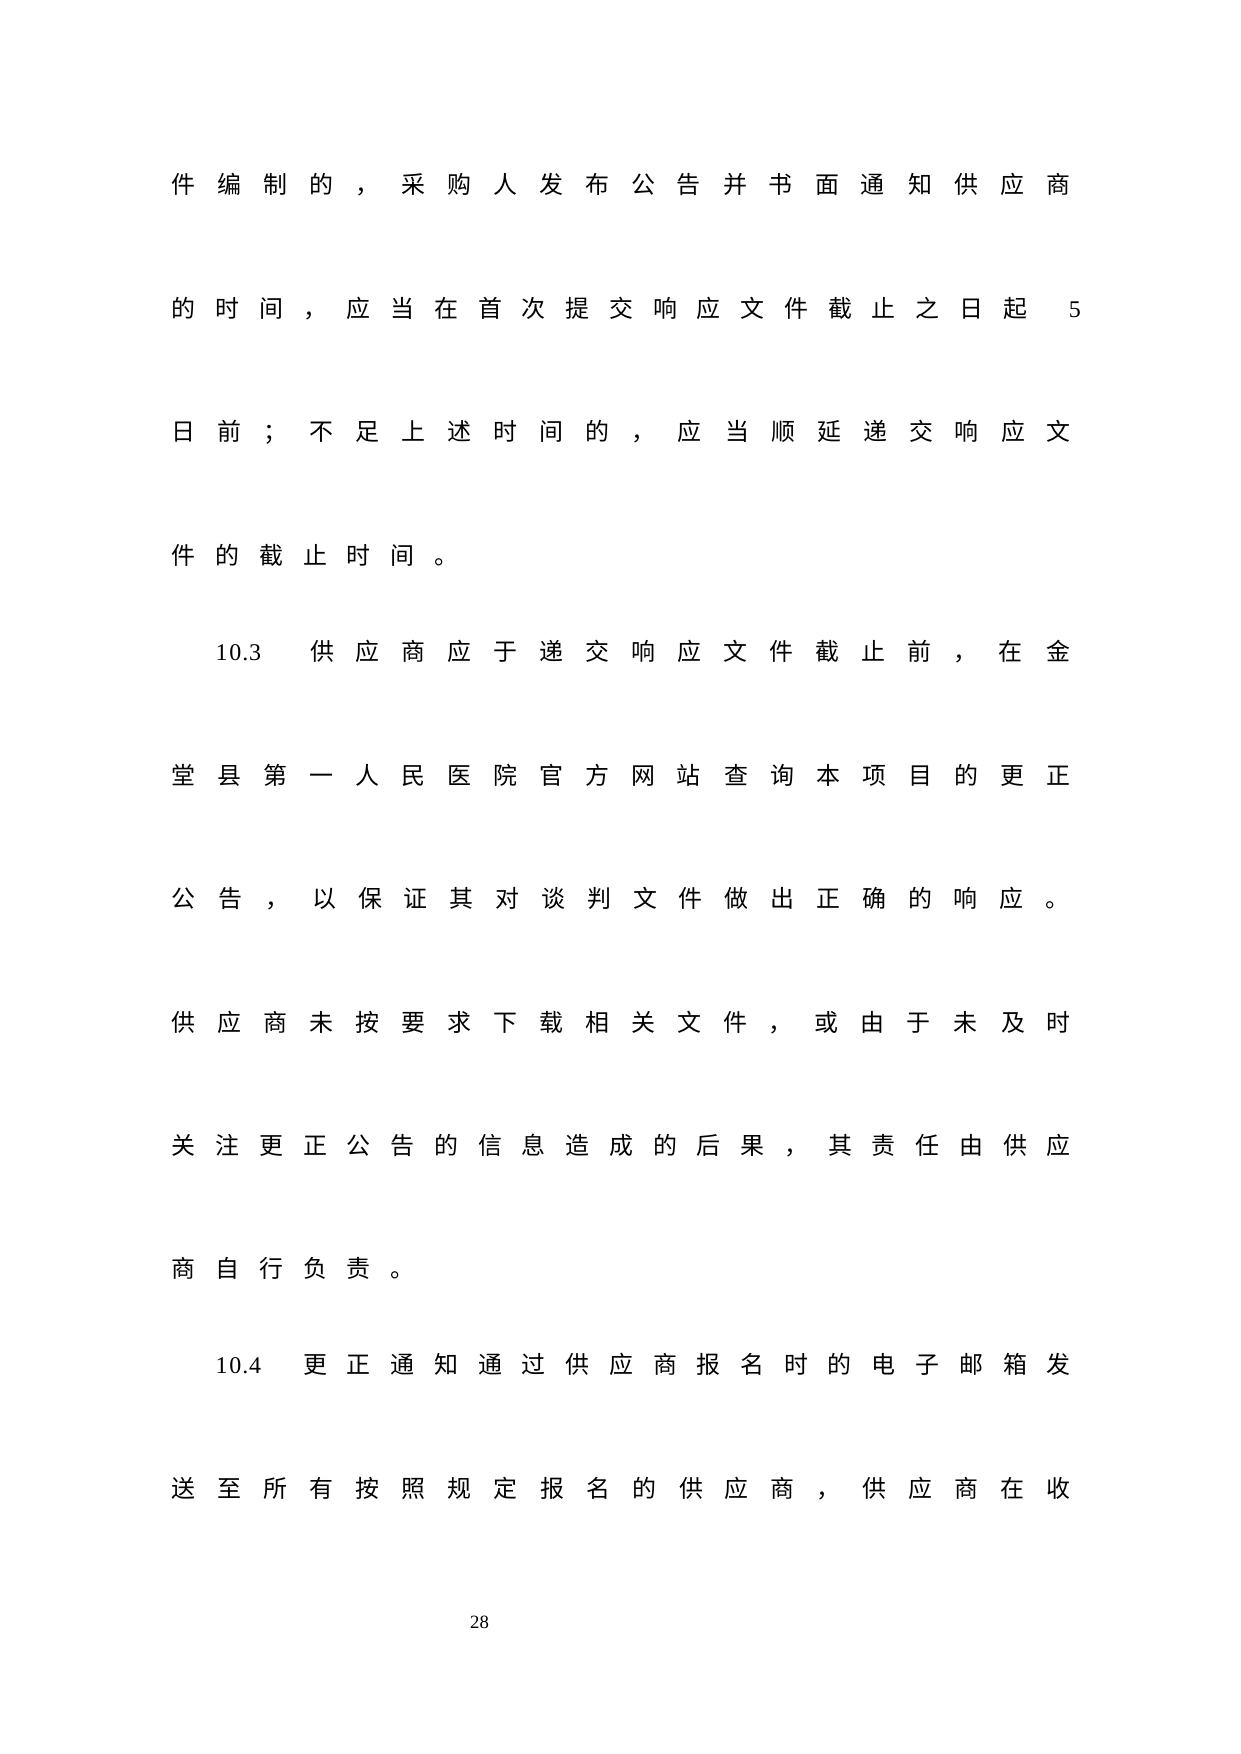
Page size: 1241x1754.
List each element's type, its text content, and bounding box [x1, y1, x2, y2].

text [152, 1331, 1090, 1520]
text 10.3 供应商应于递交响应文件截止前，在金堂县第一人民医院官方网站查询本项目的更正公告，以保证其对谈判文件做出正确的响应。供应商未按要求下载相关文件，或由于未及时关注更正公告的信息造成的后果，其责任由供应商自行负责。 [151, 617, 1090, 1300]
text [151, 151, 1090, 587]
